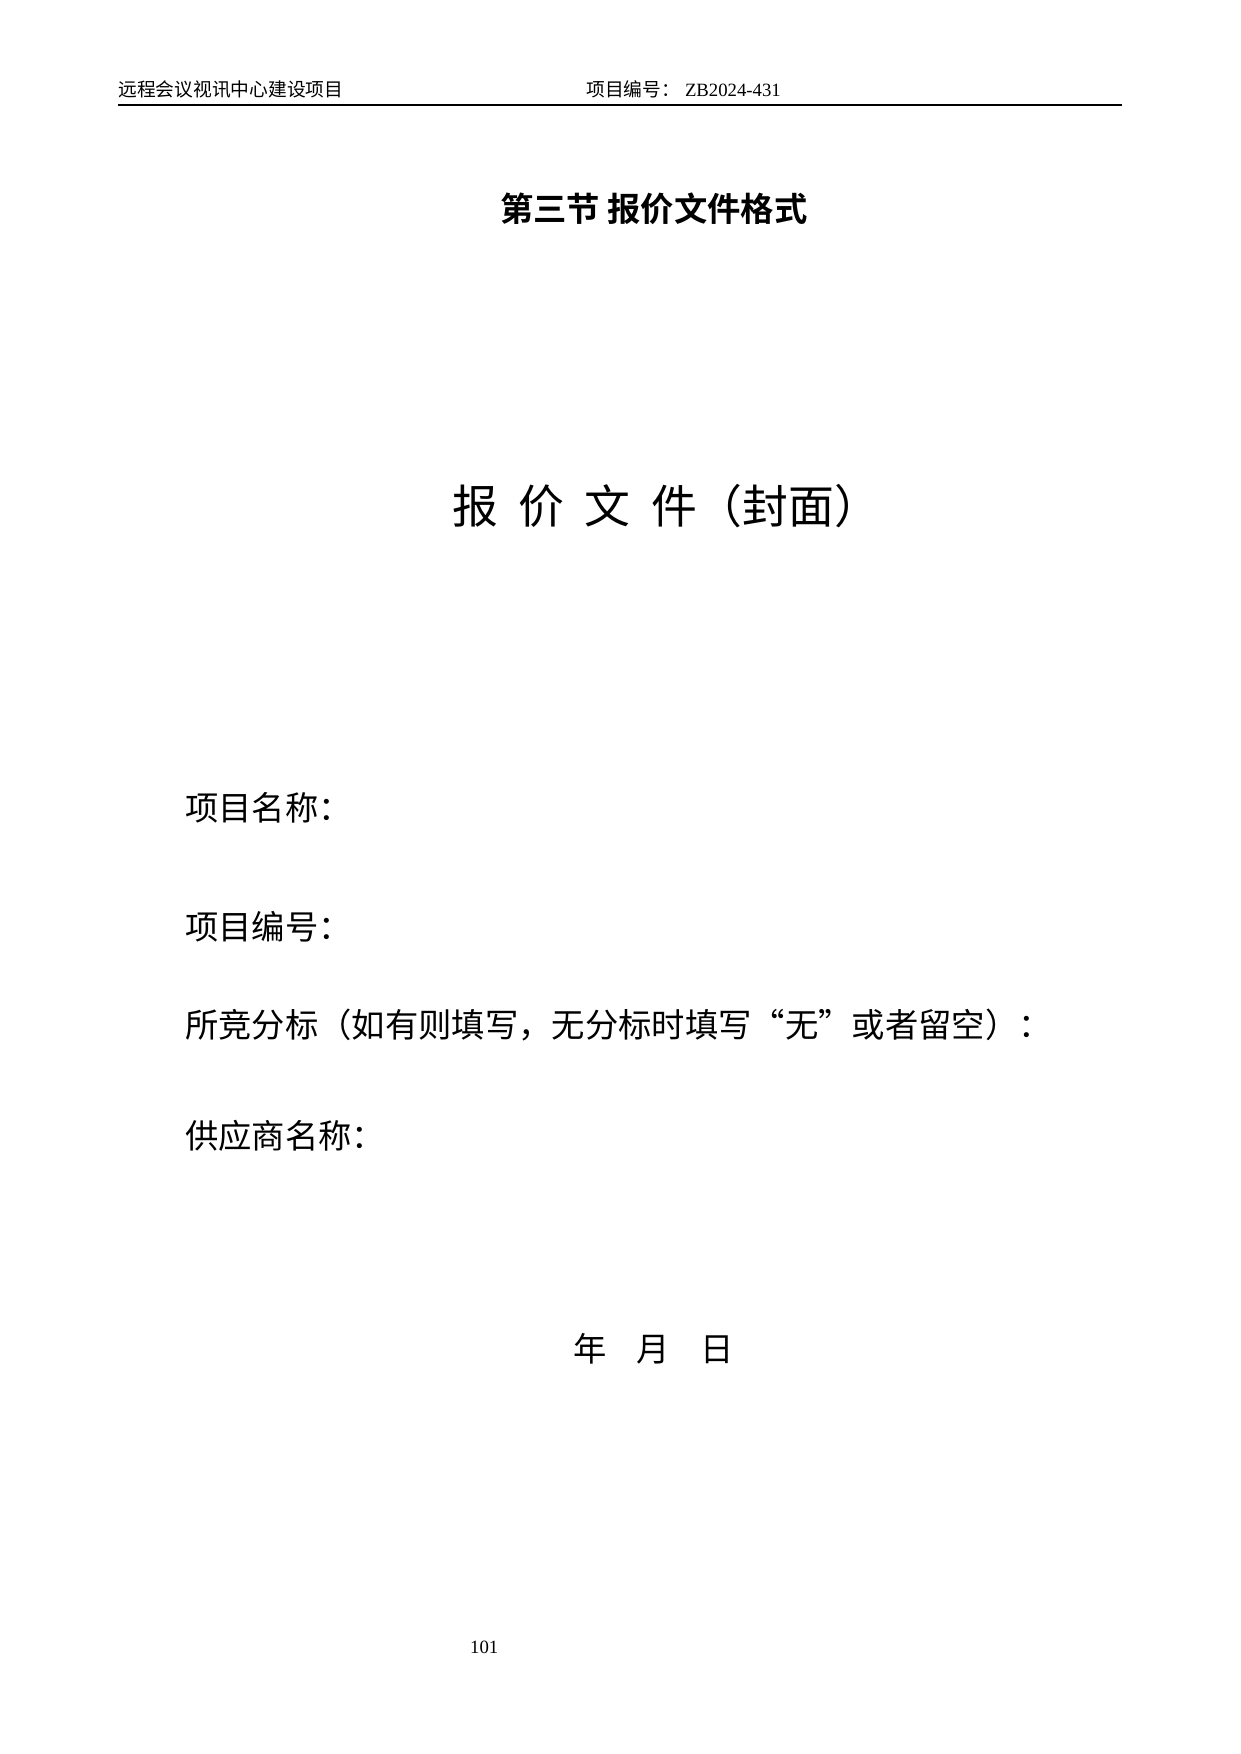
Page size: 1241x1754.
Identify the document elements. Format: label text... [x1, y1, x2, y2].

text 所竞分标（如有则填写，无分标时填写“无”或者留空）： [118, 999, 1122, 1047]
text 项目名称： [118, 782, 1122, 830]
text 项目编号： [118, 901, 1122, 949]
text 第三节 报价文件格式 [118, 182, 1122, 231]
text 年 月 日 [118, 1323, 1122, 1371]
text 供应商名称： [118, 1110, 1122, 1158]
text 报 价 文 件（封面） [118, 470, 1122, 537]
